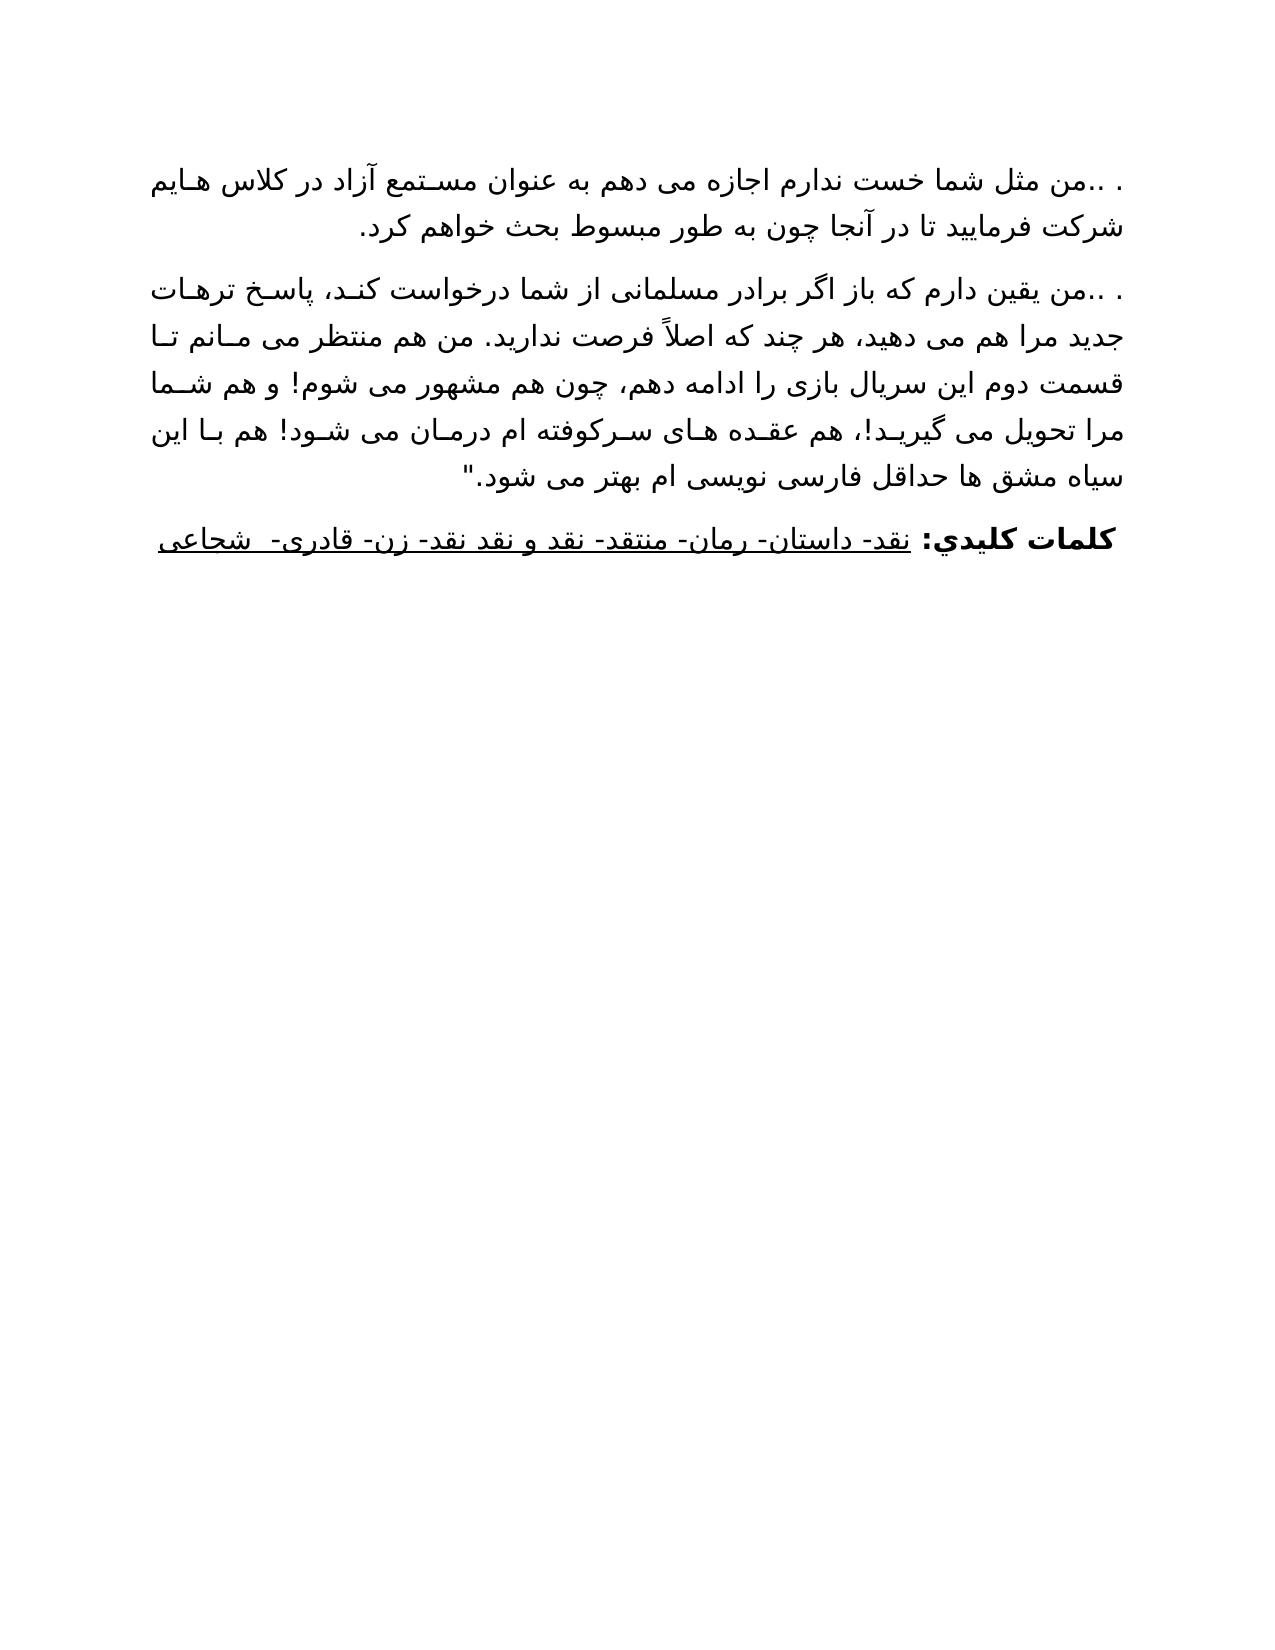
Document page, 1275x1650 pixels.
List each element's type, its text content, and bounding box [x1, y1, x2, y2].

text . ..من مثل شما خست ندارم اجازه می دهم به عنوان مستمع آزاد در کلاس هایم شرکت فرمایید تا در آنجا چون به طور مبسوط بحث خواهم کرد. [150, 150, 1125, 244]
text . ..من یقین دارم که باز اگر برادر مسلمانی از شما درخواست کند، پاسخ ترهات جدید مرا هم می دهید، هر چند که اصلاً فرصت ندارید. من هم منتظر می مانم تا قسمت دوم این سریال بازی را ادامه دهم، چون هم مشهور می شوم! و هم شما مرا تحویل می گیرید!، هم عقده های سرکوفته ام درمان می شود! هم با این سیاه مشق ها حداقل فارسی نویسی ام بهتر می شود." [150, 259, 1125, 494]
text کلمات کليدي: نقد- داستان- رمان- منتقد- نقد و نقد نقد- زن- قادری- شجاعی [150, 509, 1125, 556]
